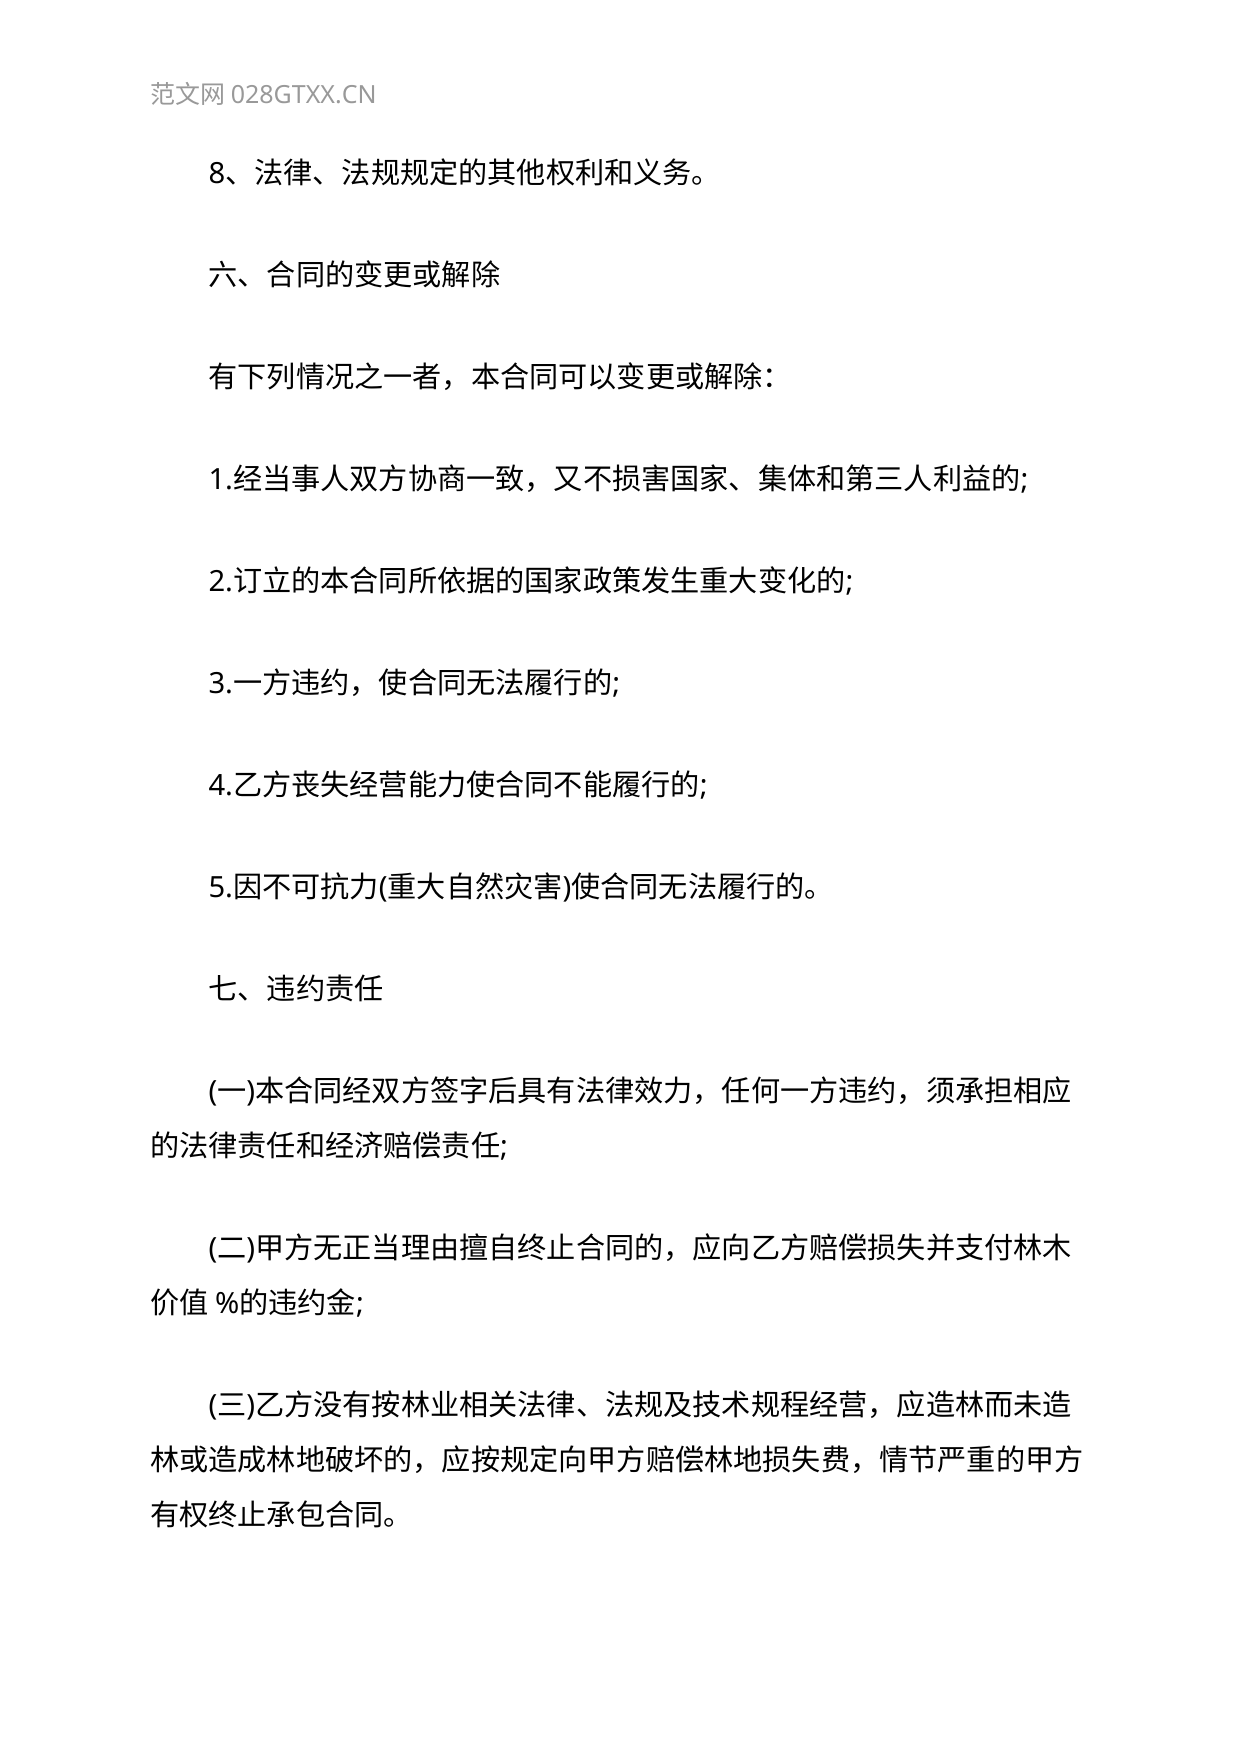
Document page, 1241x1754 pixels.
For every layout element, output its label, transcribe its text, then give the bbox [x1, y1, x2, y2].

text 5.因不可抗力(重大自然灾害)使合同无法履行的。 [150, 863, 1090, 906]
text 2.订立的本合同所依据的国家政策发生重大变化的; [150, 557, 1090, 600]
text 4.乙方丧失经营能力使合同不能履行的; [150, 761, 1090, 804]
text 8、法律、法规规定的其他权利和义务。 [150, 150, 1090, 192]
text 1.经当事人双方协商一致，又不损害国家、集体和第三人利益的; [150, 456, 1090, 498]
text 七、违约责任 [150, 965, 1090, 1008]
text 六、合同的变更或解除 [150, 252, 1090, 294]
text 3.一方违约，使合同无法履行的; [150, 659, 1090, 702]
text 有下列情况之一者，本合同可以变更或解除： [150, 354, 1090, 396]
text (二)甲方无正当理由擅自终止合同的，应向乙方赔偿损失并支付林木价值 %的违约金; [150, 1224, 1090, 1322]
text (一)本合同经双方签字后具有法律效力，任何一方违约，须承担相应的法律责任和经济赔偿责任; [150, 1067, 1090, 1164]
text (三)乙方没有按林业相关法律、法规及技术规程经营，应造林而未造林或造成林地破坏的，应按规定向甲方赔偿林地损失费，情节严重的甲方有权终止承包合同。 [150, 1381, 1090, 1533]
